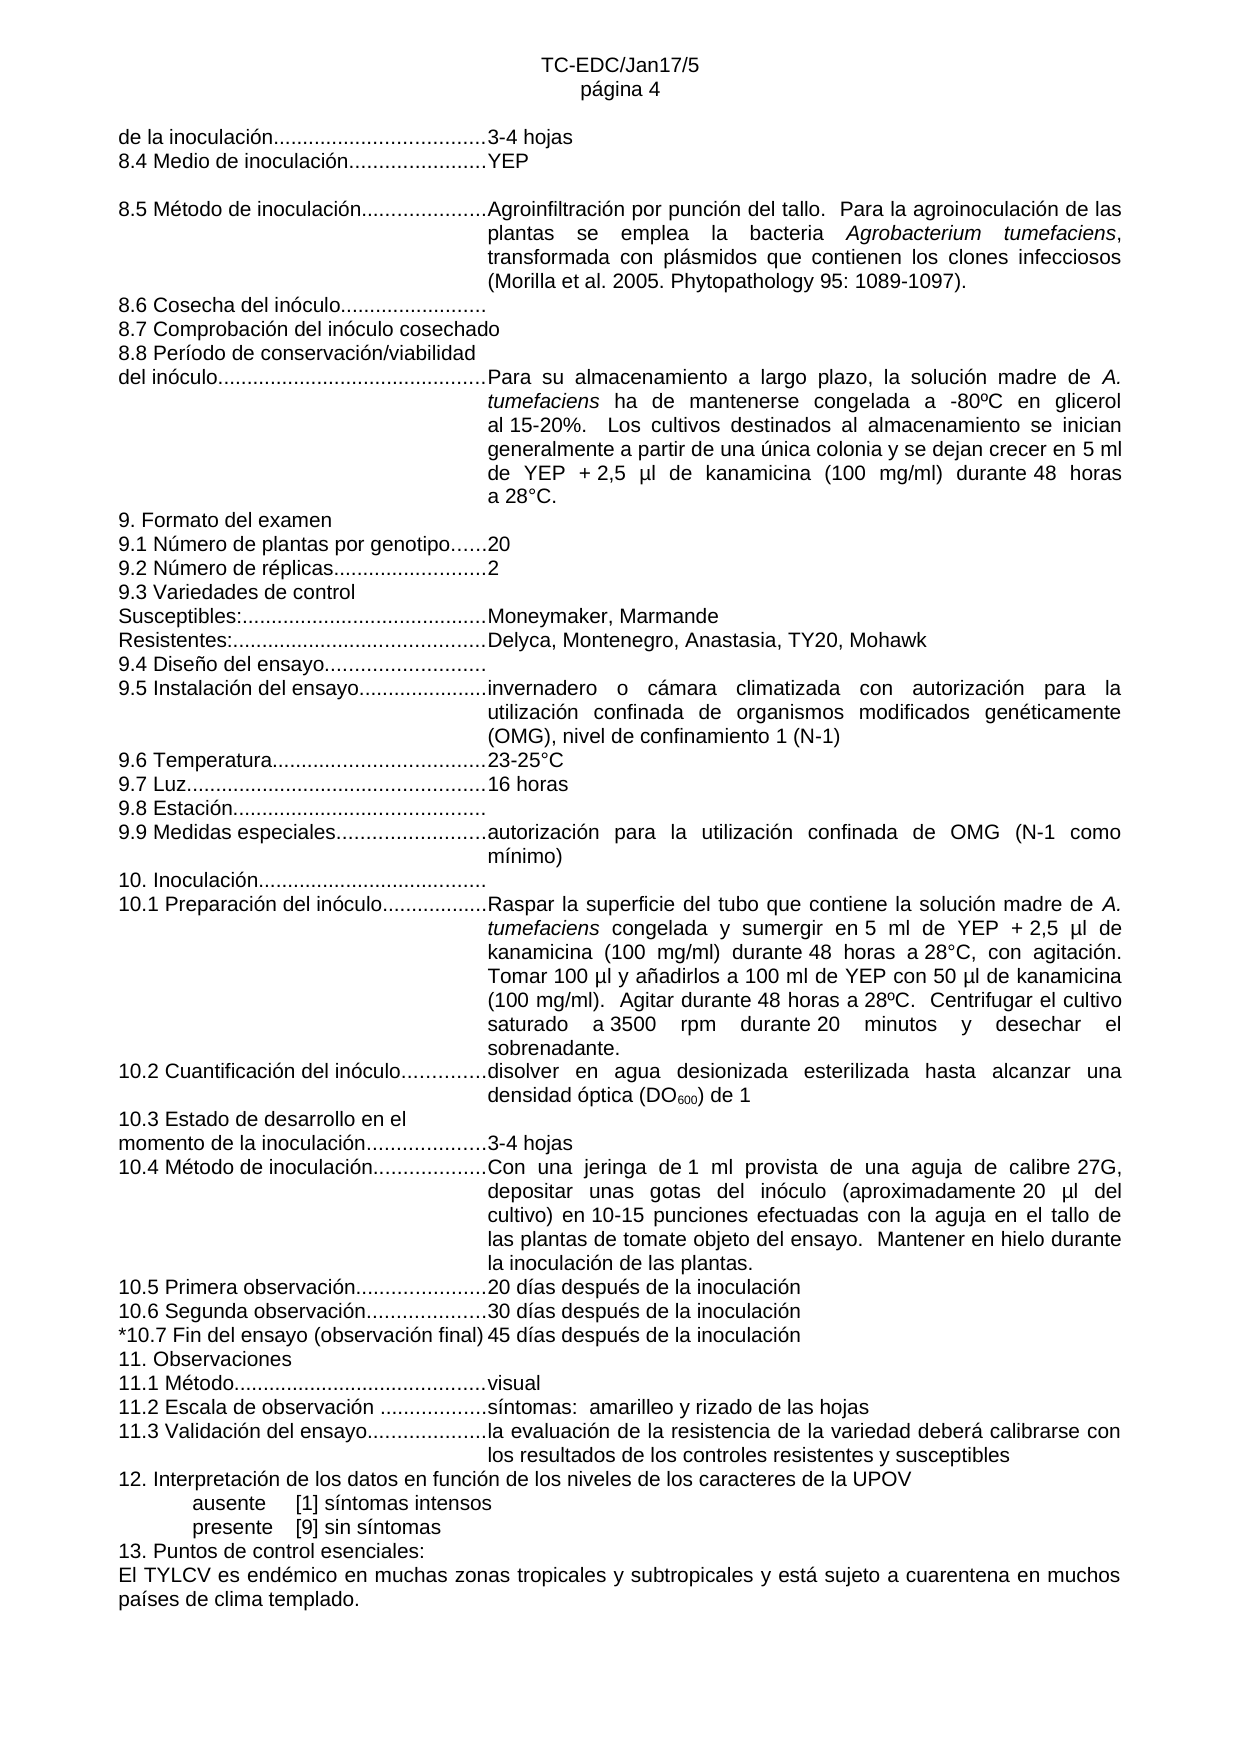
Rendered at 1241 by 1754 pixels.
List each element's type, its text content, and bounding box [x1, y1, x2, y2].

text 11. Observaciones [118, 1347, 1122, 1371]
text 9.3 Variedades de control [118, 580, 1122, 604]
text 10.4 Método de inoculación Con una jeringa de 1 ml provista de una aguja de calibre 27G, depositar unas gotas del inóculo (aproximadamente 20 µl del cultivo) en 10-15 punciones efectuadas con la aguja en el tallo de las plantas de tomate objeto del ensayo. Mantener en hielo durante la inoculación de las plantas. [118, 1155, 1122, 1275]
text Resistentes: Delyca, Montenegro, Anastasia, TY20, Mohawk [118, 628, 1122, 652]
text 9.4 Diseño del ensayo [118, 652, 1122, 676]
text 9.2 Número de réplicas 2 [118, 556, 1122, 580]
text 8.4 Medio de inoculación YEP [118, 149, 1122, 173]
text 10.3 Estado de desarrollo en el [118, 1107, 1122, 1131]
text *10.7 Fin del ensayo (observación final) 45 días después de la inoculación [118, 1323, 1122, 1347]
text 8.7 Comprobación del inóculo cosechado [118, 317, 1122, 341]
text de la inoculación 3-4 hojas [118, 125, 1122, 149]
text 11.3 Validación del ensayo la evaluación de la resistencia de la variedad deberá calibrarse con los resultados de los controles resistentes y susceptibles [118, 1419, 1122, 1467]
text 8.5 Método de inoculación Agroinfiltración por punción del tallo. Para la agroinoculación de las plantas se emplea la bacteria Agrobacterium tumefaciens, transformada con plásmidos que contienen los clones infecciosos (Morilla et al. 2005. Phytopathology 95: 1089-1097). [118, 197, 1122, 293]
text 9. Formato del examen [118, 508, 1122, 532]
text 9.7 Luz 16 horas [118, 772, 1122, 796]
text presente [9] sin síntomas [118, 1514, 1122, 1538]
text 13. Puntos de control esenciales: [118, 1538, 1122, 1562]
text 10.6 Segunda observación 30 días después de la inoculación [118, 1299, 1122, 1323]
text 11.2 Escala de observación síntomas: amarilleo y rizado de las hojas [118, 1395, 1122, 1419]
text 10. Inoculación [118, 868, 1122, 892]
text 10.1 Preparación del inóculo Raspar la superficie del tubo que contiene la solución madre de A. tumefaciens congelada y sumergir en 5 ml de YEP + 2,5 µl de kanamicina (100 mg/ml) durante 48 horas a 28°C, con agitación. Tomar 100 µl y añadirlos a 100 ml de YEP con 50 µl de kanamicina (100 mg/ml). Agitar durante 48 horas a 28ºC. Centrifugar el cultivo saturado a 3500 rpm durante 20 minutos y desechar el sobrenadante. [118, 892, 1122, 1059]
text 8.6 Cosecha del inóculo [118, 293, 1122, 317]
text El TYLCV es endémico en muchas zonas tropicales y subtropicales y está sujeto a cuarentena en muchos países de clima templado. [118, 1562, 1122, 1610]
text 9.6 Temperatura 23-25°C [118, 748, 1122, 772]
text 12. Interpretación de los datos en función de los niveles de los caracteres de la UPOV [118, 1467, 1122, 1491]
text ausente [1] síntomas intensos [118, 1491, 1122, 1514]
text 9.5 Instalación del ensayo invernadero o cámara climatizada con autorización para la utilización confinada de organismos modificados genéticamente (OMG), nivel de confinamiento 1 (N-1) [118, 676, 1122, 748]
text 10.2 Cuantificación del inóculo disolver en agua desionizada esterilizada hasta alcanzar una densidad óptica (DO600) de 1 [118, 1059, 1122, 1107]
text Susceptibles: Moneymaker, Marmande [118, 604, 1122, 628]
text 9.9 Medidas especiales autorización para la utilización confinada de OMG (N-1 como mínimo) [118, 820, 1122, 868]
text momento de la inoculación 3-4 hojas [118, 1131, 1122, 1155]
text 11.1 Método visual [118, 1371, 1122, 1395]
text 9.8 Estación [118, 796, 1122, 820]
text del inóculo Para su almacenamiento a largo plazo, la solución madre de A. tumefaciens ha de mantenerse congelada a -80ºC en glicerol al 15-20%. Los cultivos destinados al almacenamiento se inician generalmente a partir de una única colonia y se dejan crecer en 5 ml de YEP + 2,5 µl de kanamicina (100 mg/ml) durante 48 horas a 28°C. [118, 364, 1122, 508]
text 9.1 Número de plantas por genotipo 20 [118, 532, 1122, 556]
text 10.5 Primera observación 20 días después de la inoculación [118, 1275, 1122, 1299]
text 8.8 Período de conservación/viabilidad [118, 341, 1122, 364]
